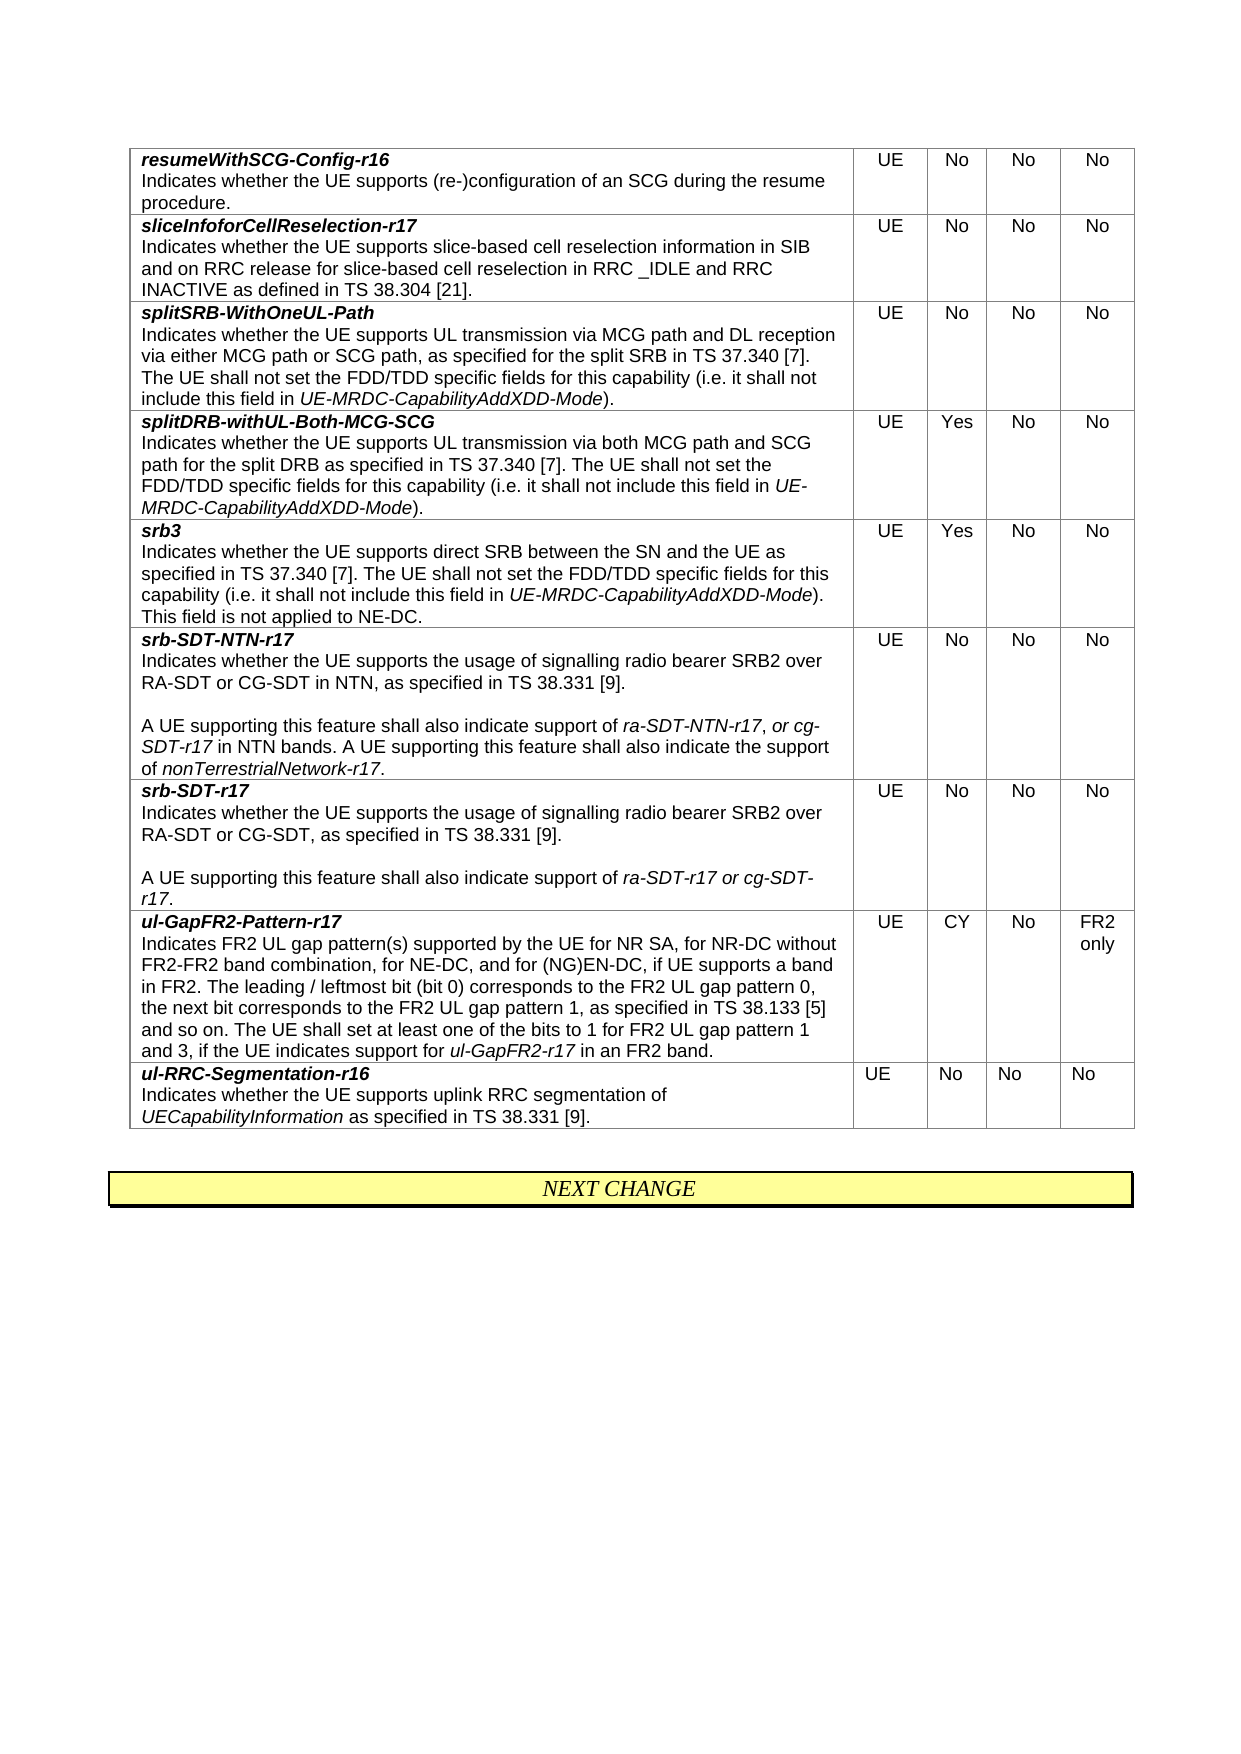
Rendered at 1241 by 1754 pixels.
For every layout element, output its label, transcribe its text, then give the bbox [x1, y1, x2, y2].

table_cell No [928, 1063, 986, 1127]
table_cell ul-RRC-Segmentation-r16 Indicates whether the UE supports uplink RRC segmentation of UECapabilityInformation as specified in TS 38.331 [9]. [131, 1063, 853, 1127]
table_cell Yes [928, 520, 986, 627]
table_cell No [1061, 215, 1134, 301]
table_cell No [987, 411, 1060, 518]
table_cell srb-SDT-NTN-r17 Indicates whether the UE supports the usage of signalling radio bearer SRB2 over RA-SDT or CG-SDT in NTN, as specified in TS 38.331 [9]. A UE supporting this feature shall also indicate support of ra-SDT-NTN-r17, or cg-SDT-r17 in NTN bands. A UE supporting this feature shall also indicate the support of nonTerrestrialNetwork-r17. [131, 628, 853, 779]
table_cell No [987, 911, 1060, 1062]
table_cell UE [854, 520, 927, 627]
table_cell No [1061, 780, 1134, 910]
table_cell UE [854, 149, 927, 213]
table_cell FR2 only [1061, 911, 1134, 1062]
table_cell ul-GapFR2-Pattern-r17 Indicates FR2 UL gap pattern(s) supported by the UE for NR SA, for NR-DC without FR2-FR2 band combination, for NE-DC, and for (NG)EN-DC, if UE supports a band in FR2. The leading / leftmost bit (bit 0) corresponds to the FR2 UL gap pattern 0, the next bit corresponds to the FR2 UL gap pattern 1, as specified in TS 38.133 [5] and so on. The UE shall set at least one of the bits to 1 for FR2 UL gap pattern 1 and 3, if the UE indicates support for ul-GapFR2-r17 in an FR2 band. [131, 911, 853, 1062]
table_cell No [987, 1063, 1060, 1127]
table_cell UE [854, 215, 927, 301]
table_cell No [928, 149, 986, 213]
table_cell srb3 Indicates whether the UE supports direct SRB between the SN and the UE as specified in TS 37.340 [7]. The UE shall not set the FDD/TDD specific fields for this capability (i.e. it shall not include this field in UE-MRDC-CapabilityAddXDD-Mode). This field is not applied to NE-DC. [131, 520, 853, 627]
table_cell UE [854, 1063, 927, 1127]
table_cell UE [854, 780, 927, 910]
table_cell splitSRB-WithOneUL-Path Indicates whether the UE supports UL transmission via MCG path and DL reception via either MCG path or SCG path, as specified for the split SRB in TS 37.340 [7]. The UE shall not set the FDD/TDD specific fields for this capability (i.e. it shall not include this field in UE-MRDC-CapabilityAddXDD-Mode). [131, 302, 853, 409]
table_cell No [987, 302, 1060, 409]
table_cell No [987, 520, 1060, 627]
table_cell No [928, 215, 986, 301]
table_cell resumeWithSCG-Config-r16 Indicates whether the UE supports (re-)configuration of an SCG during the resume procedure. [131, 149, 853, 213]
table_cell UE [854, 628, 927, 779]
table_cell No [928, 628, 986, 779]
table_cell No [987, 628, 1060, 779]
table_cell No [928, 780, 986, 910]
table_cell No [928, 302, 986, 409]
table_cell CY [928, 911, 986, 1062]
table_cell splitDRB-withUL-Both-MCG-SCG Indicates whether the UE supports UL transmission via both MCG path and SCG path for the split DRB as specified in TS 37.340 [7]. The UE shall not set the FDD/TDD specific fields for this capability (i.e. it shall not include this field in UE-MRDC-CapabilityAddXDD-Mode). [131, 411, 853, 518]
table_cell No [1061, 520, 1134, 627]
table_cell No [1061, 411, 1134, 518]
table_cell UE [854, 302, 927, 409]
table_cell UE [854, 911, 927, 1062]
table_cell No [1061, 149, 1134, 213]
table_cell No [1061, 1063, 1134, 1127]
table_cell UE [854, 411, 927, 518]
table_cell No [1061, 628, 1134, 779]
text NEXT CHANGE [110, 1173, 1131, 1204]
table_cell srb-SDT-r17 Indicates whether the UE supports the usage of signalling radio bearer SRB2 over RA-SDT or CG-SDT, as specified in TS 38.331 [9]. A UE supporting this feature shall also indicate support of ra-SDT-r17 or cg-SDT-r17. [131, 780, 853, 910]
table_cell No [987, 215, 1060, 301]
table_cell Yes [928, 411, 986, 518]
table_cell No [987, 780, 1060, 910]
table_cell No [987, 149, 1060, 213]
table_cell No [1061, 302, 1134, 409]
table_cell sliceInfoforCellReselection-r17 Indicates whether the UE supports slice-based cell reselection information in SIB and on RRC release for slice-based cell reselection in RRC _IDLE and RRC INACTIVE as defined in TS 38.304 [21]. [131, 215, 853, 301]
